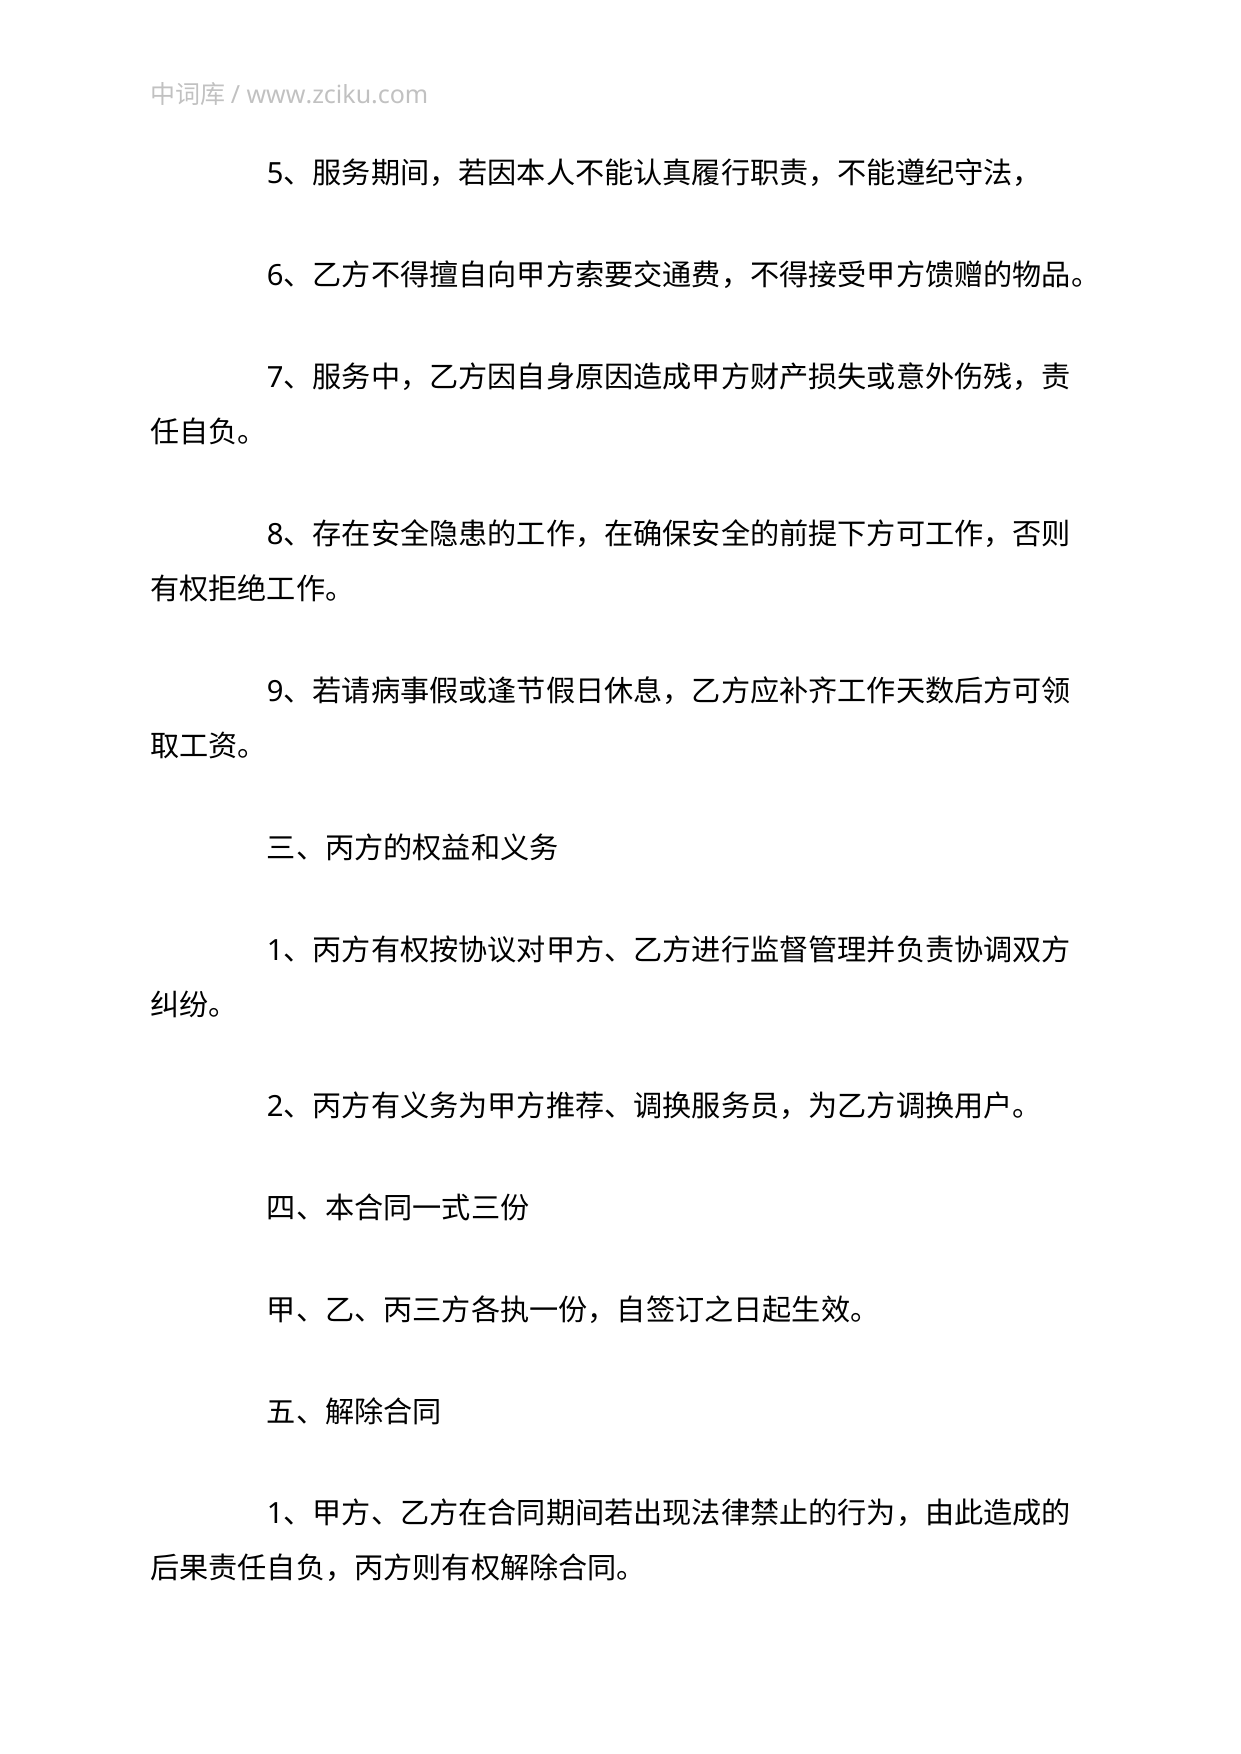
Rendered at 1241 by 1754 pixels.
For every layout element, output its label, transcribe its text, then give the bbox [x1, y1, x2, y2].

text 6、乙方不得擅自向甲方索要交通费，不得接受甲方馈赠的物品。 [150, 252, 1090, 294]
text 9、若请病事假或逢节假日休息，乙方应补齐工作天数后方可领取工资。 [150, 667, 1090, 765]
text 8、存在安全隐患的工作，在确保安全的前提下方可工作，否则有权拒绝工作。 [150, 511, 1090, 608]
text 1、丙方有权按协议对甲方、乙方进行监督管理并负责协调双方纠纷。 [150, 926, 1090, 1023]
text 2、丙方有义务为甲方推荐、调换服务员，为乙方调换用户。 [150, 1083, 1090, 1125]
text 甲、乙、丙三方各执一份，自签订之日起生效。 [150, 1287, 1090, 1329]
text 1、甲方、乙方在合同期间若出现法律禁止的行为，由此造成的后果责任自负，丙方则有权解除合同。 [150, 1490, 1090, 1587]
text 五、解除合同 [150, 1388, 1090, 1431]
text 7、服务中，乙方因自身原因造成甲方财产损失或意外伤残，责任自负。 [150, 354, 1090, 451]
text 三、丙方的权益和义务 [150, 824, 1090, 867]
text 四、本合同一式三份 [150, 1185, 1090, 1227]
text 5、服务期间，若因本人不能认真履行职责，不能遵纪守法， [150, 150, 1090, 192]
